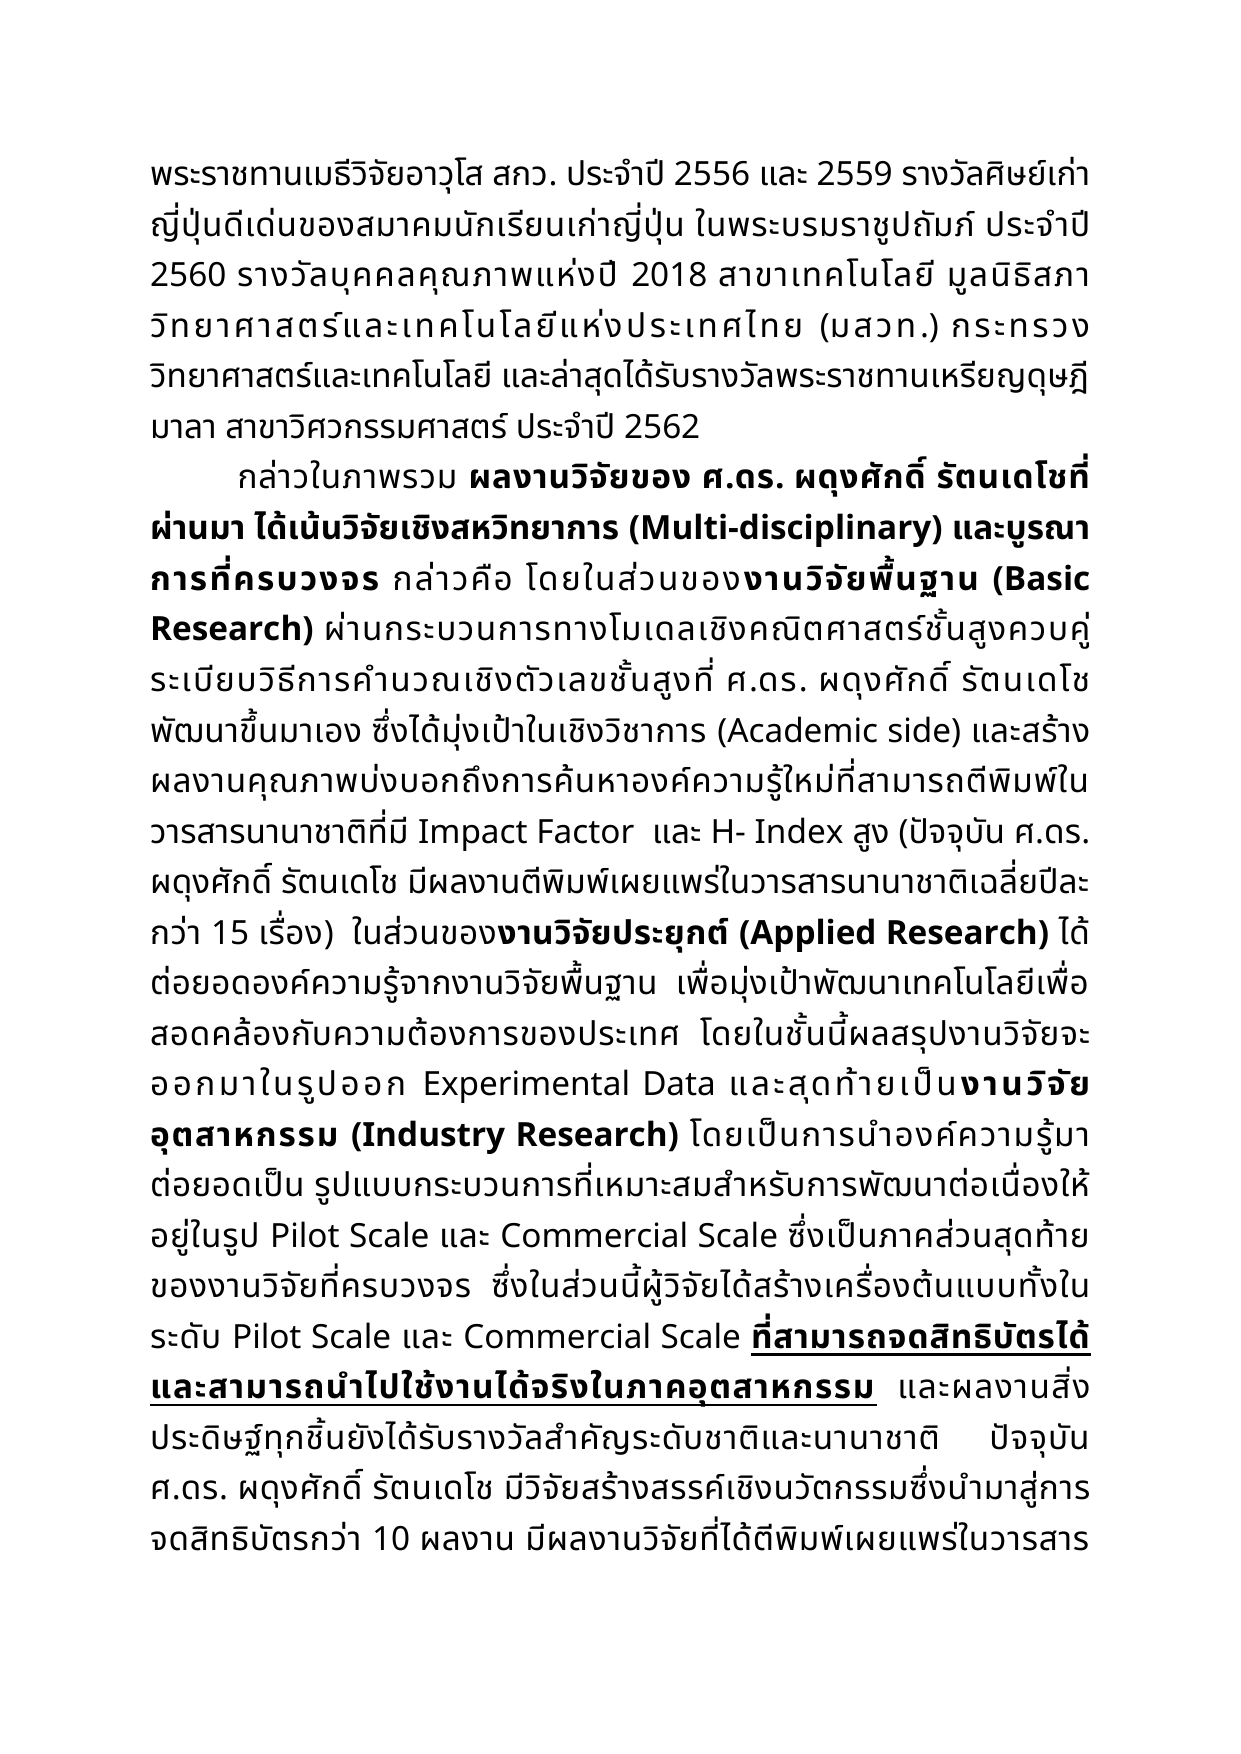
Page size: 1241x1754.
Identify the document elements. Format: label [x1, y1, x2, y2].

text [150, 150, 1090, 453]
text [150, 453, 1090, 1565]
